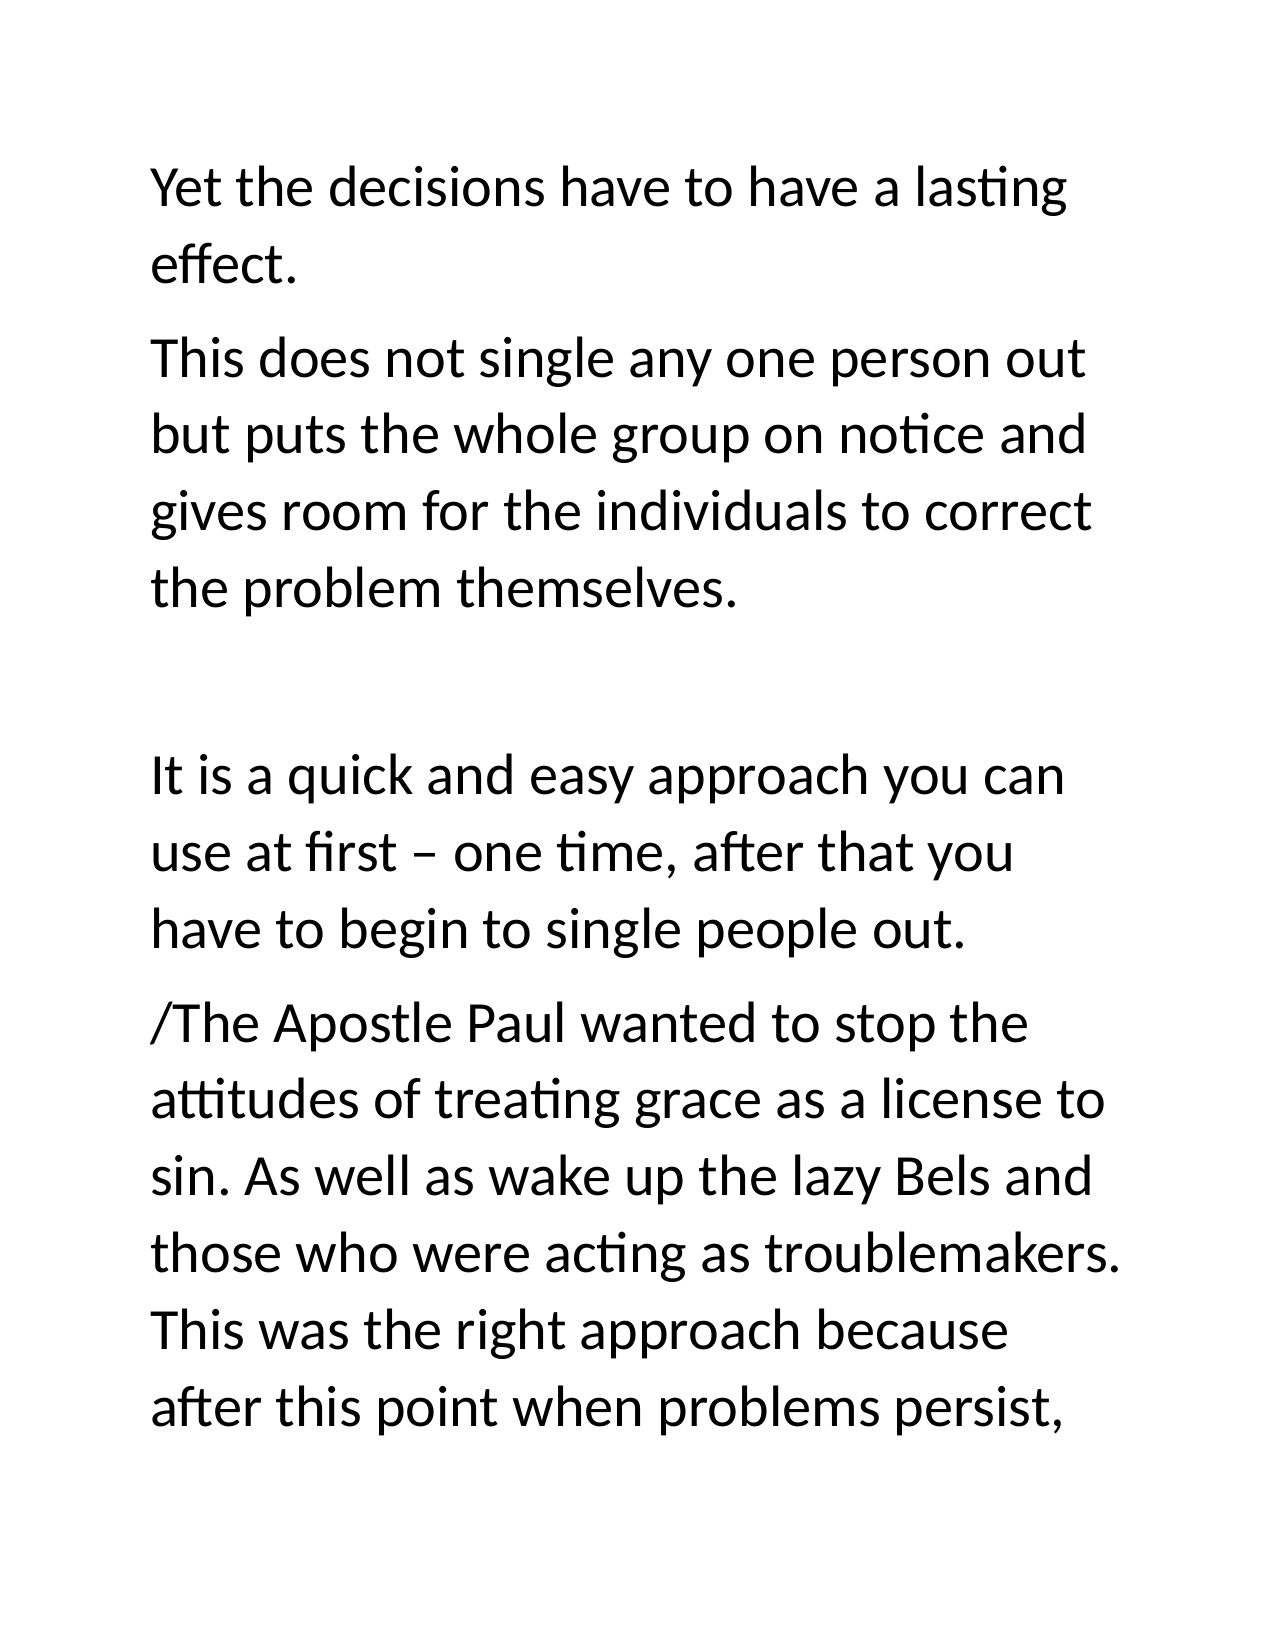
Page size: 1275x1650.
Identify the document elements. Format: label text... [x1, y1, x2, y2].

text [150, 985, 1125, 1441]
text Yet the decisions have to have a lasting effect. [150, 150, 1125, 298]
text This does not single any one person out but puts the whole group on notice and gives room for the individuals to correct the problem themselves. [150, 320, 1125, 622]
text It is a quick and easy approach you can use at first – one time, after that you have to begin to single people out. [150, 738, 1125, 963]
